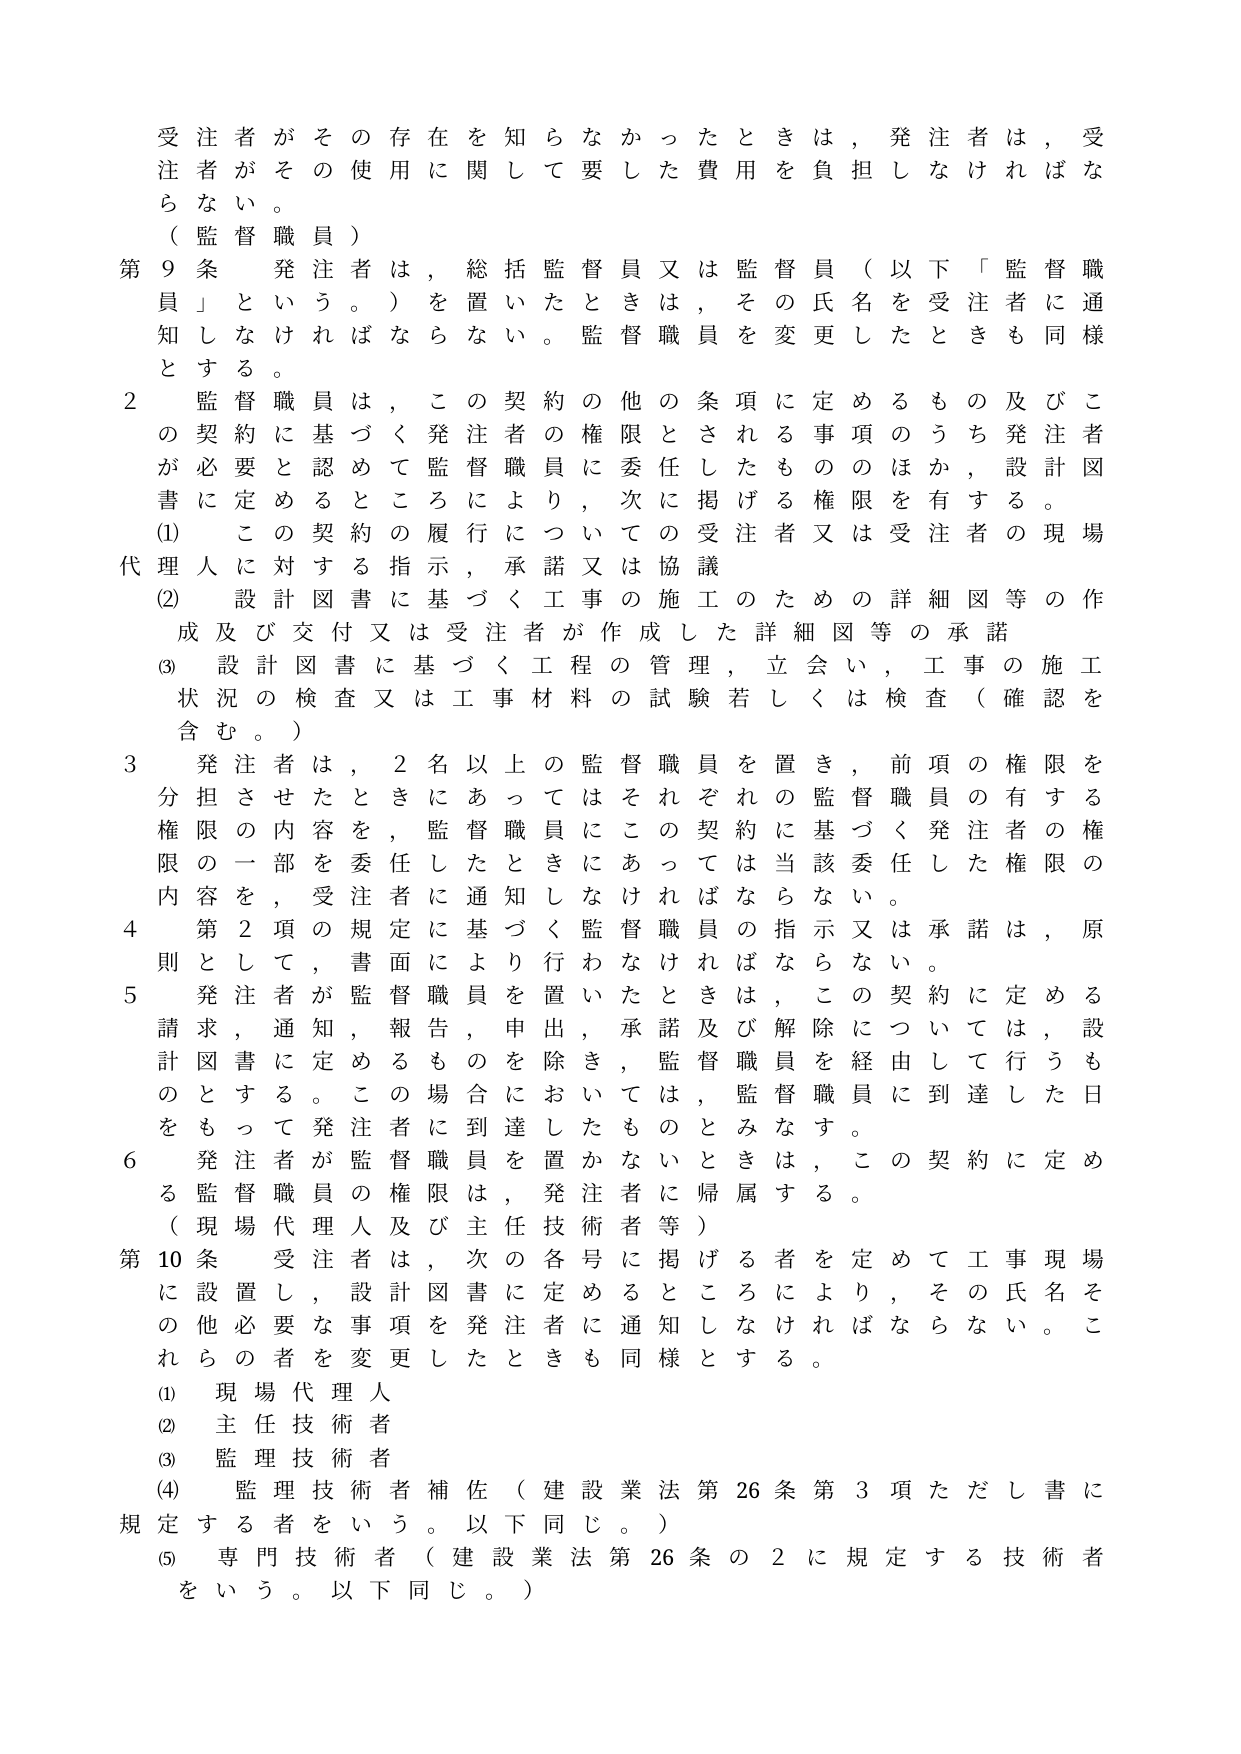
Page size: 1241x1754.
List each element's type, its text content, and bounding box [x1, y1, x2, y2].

text 第10条 受注者は，次の各号に掲げる者を定めて工事現場に設置し，設計図書に定めるところにより，その氏名その他必要な事項を発注者に通知しなければならない。これらの者を変更したときも同様とする。 [119, 1242, 1121, 1374]
text 第９条 発注者は，総括監督員又は監督員（以下「監督職員」という。）を置いたときは，その氏名を受注者に通知しなければならない。監督職員を変更したときも同様とする。 [119, 251, 1121, 383]
text ２ 監督職員は，この契約の他の条項に定めるもの及びこの契約に基づく発注者の権限とされる事項のうち発注者が必要と認めて監督職員に委任したもののほか，設計図書に定めるところにより，次に掲げる権限を有する。 [119, 383, 1121, 515]
text （監督職員） [119, 218, 1121, 251]
text ⑶ 設計図書に基づく工程の管理，立会い，工事の施工状況の検査又は工事材料の試験若しくは検査（確認を含む。） [141, 647, 1121, 747]
text ４ 第２項の規定に基づく監督職員の指示又は承諾は，原則として，書面により行わなければならない。 [119, 912, 1121, 978]
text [119, 119, 1121, 218]
text ⑷ 監理技術者補佐（建設業法第26条第３項ただし書に規定する者をいう。以下同じ。） [119, 1473, 1121, 1539]
text ⑴ この契約の履行についての受注者又は受注者の現場代理人に対する指示，承諾又は協議 [119, 515, 1121, 581]
text （現場代理人及び主任技術者等） [119, 1209, 1121, 1242]
text ⑶ 監理技術者 [141, 1440, 1121, 1473]
text ３ 発注者は，２名以上の監督職員を置き，前項の権限を分担させたときにあってはそれぞれの監督職員の有する権限の内容を，監督職員にこの契約に基づく発注者の権限の一部を委任したときにあっては当該委任した権限の内容を，受注者に通知しなければならない。 [119, 747, 1121, 912]
text ⑵ 主任技術者 [141, 1407, 1121, 1440]
text ５ 発注者が監督職員を置いたときは，この契約に定める請求，通知，報告，申出，承諾及び解除については，設計図書に定めるものを除き，監督職員を経由して行うものとする。この場合においては，監督職員に到達した日をもって発注者に到達したものとみなす。 [119, 978, 1121, 1143]
text ⑸ 専門技術者（建設業法第26条の２に規定する技術者をいう。以下同じ。） [141, 1539, 1121, 1605]
text ⑴ 現場代理人 [141, 1374, 1121, 1407]
text ⑵ 設計図書に基づく工事の施工のための詳細図等の作成及び交付又は受注者が作成した詳細図等の承諾 [119, 581, 1121, 647]
text ６ 発注者が監督職員を置かないときは，この契約に定める監督職員の権限は，発注者に帰属する。 [119, 1143, 1121, 1209]
